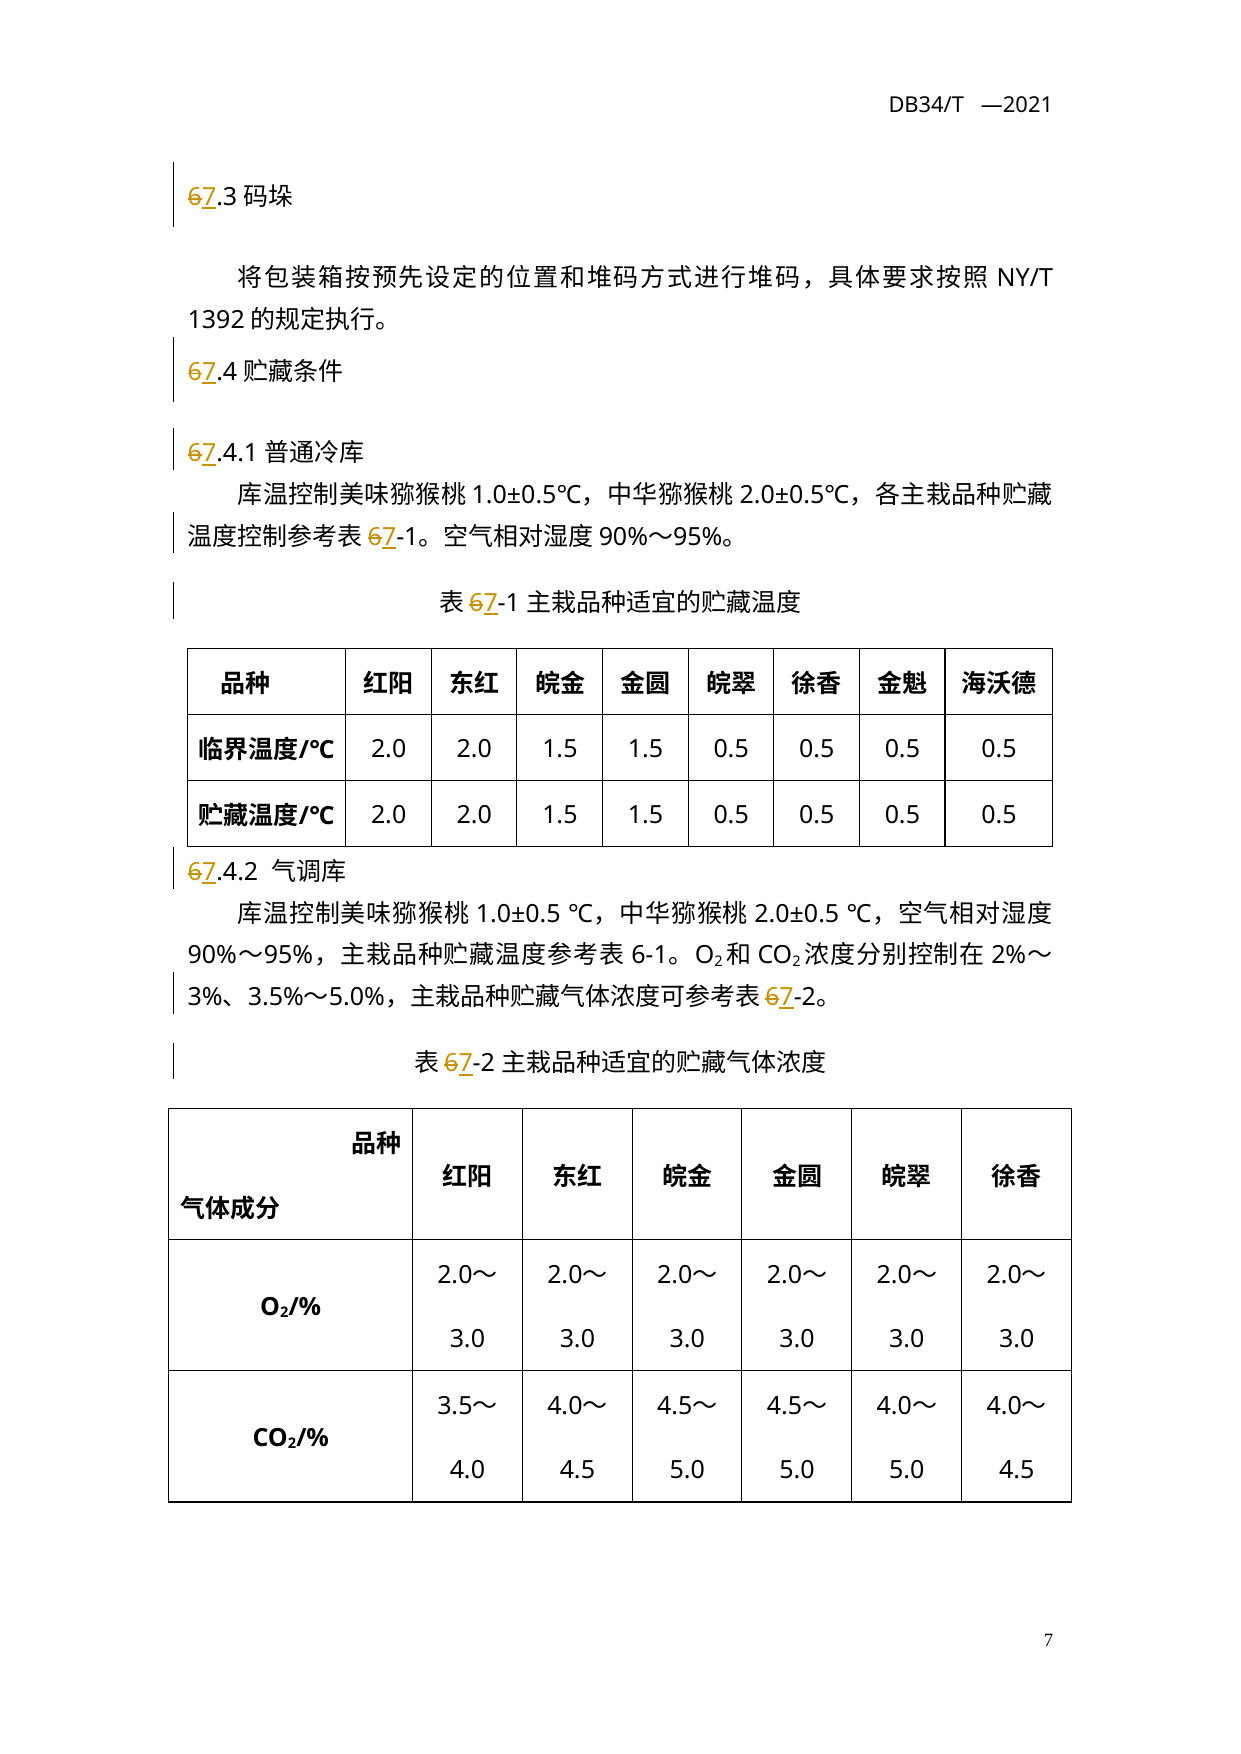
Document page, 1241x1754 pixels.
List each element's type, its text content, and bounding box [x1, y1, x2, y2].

table_cell 4.0～5.0 [852, 1371, 961, 1501]
table_header 品种 气体成分 [169, 1109, 412, 1239]
table_cell 2.0 [346, 781, 431, 846]
text 库温控制美味猕猴桃1.0±0.5℃，中华猕猴桃2.0±0.5℃，各主栽品种贮藏温度控制参考表-1。空气相对湿度90%～95%。 [187, 470, 1053, 553]
table_cell 临界温度/℃ [188, 715, 345, 780]
table_cell 0.5 [946, 781, 1052, 846]
table_cell 0.5 [689, 781, 773, 846]
table_cell CO2/% [169, 1371, 412, 1501]
subtitle .3 码垛 [187, 162, 1053, 227]
table_header 金圆 [742, 1109, 851, 1239]
table_cell 2.0～3.0 [852, 1240, 961, 1370]
table_header 金魁 [860, 649, 944, 714]
table_cell 1.5 [517, 715, 602, 780]
table_header 皖金 [517, 649, 602, 714]
table_header 徐香 [774, 649, 859, 714]
table_cell 0.5 [689, 715, 773, 780]
table_cell 2.0 [432, 715, 516, 780]
text 气调库 [187, 847, 1053, 889]
table_cell 1.5 [603, 715, 688, 780]
text 将包装箱按预先设定的位置和堆码方式进行堆码，具体要求按照NY/T 1392的规定执行。 [187, 253, 1053, 337]
table_header 红阳 [413, 1109, 522, 1239]
table_cell 3.5～4.0 [413, 1371, 522, 1501]
table_cell 0.5 [774, 715, 859, 780]
table_cell 0.5 [774, 781, 859, 846]
table_header 皖翠 [852, 1109, 961, 1239]
table_cell O2/% [169, 1240, 412, 1370]
table_cell 0.5 [946, 715, 1052, 780]
table_cell 4.5～5.0 [742, 1371, 851, 1501]
table_cell 1.5 [603, 781, 688, 846]
table_header 金圆 [603, 649, 688, 714]
table_cell 2.0 [346, 715, 431, 780]
table_cell 2.0～3.0 [742, 1240, 851, 1370]
table_header 红阳 [346, 649, 431, 714]
table_cell 2.0～3.0 [413, 1240, 522, 1370]
table_cell 2.0～3.0 [633, 1240, 741, 1370]
table_cell 2.0 [432, 781, 516, 846]
table_cell 0.5 [860, 781, 944, 846]
table_header 东红 [523, 1109, 632, 1239]
table_header 徐香 [962, 1109, 1071, 1239]
table_header 东红 [432, 649, 516, 714]
subtitle .4 贮藏条件 [187, 337, 1053, 402]
table_header 海沃德 [946, 649, 1052, 714]
table_header 皖翠 [689, 649, 773, 714]
table_cell 4.5～5.0 [633, 1371, 741, 1501]
text 表-1 主栽品种适宜的贮藏温度 [187, 582, 1053, 619]
text 普通冷库 [187, 428, 1053, 470]
table_cell 2.0～3.0 [962, 1240, 1071, 1370]
text 表-2 主栽品种适宜的贮藏气体浓度 [187, 1043, 1053, 1079]
table_cell 1.5 [517, 781, 602, 846]
table_cell 4.0～4.5 [523, 1371, 632, 1501]
table_cell 2.0～3.0 [523, 1240, 632, 1370]
table_cell 4.0～4.5 [962, 1371, 1071, 1501]
table_cell 贮藏温度/℃ [188, 781, 345, 846]
text 库温控制美味猕猴桃1.0±0.5 ℃，中华猕猴桃2.0±0.5 ℃，空气相对湿度90%～95%，主栽品种贮藏温度参考表6-1。O2和CO2浓度分别控制在2%～3%、3.5%～5.0%，主栽品种贮藏气体浓度可参考表-2。 [187, 889, 1053, 1014]
table_cell 0.5 [860, 715, 944, 780]
table_header 皖金 [633, 1109, 741, 1239]
table_header 品种 [188, 649, 345, 714]
